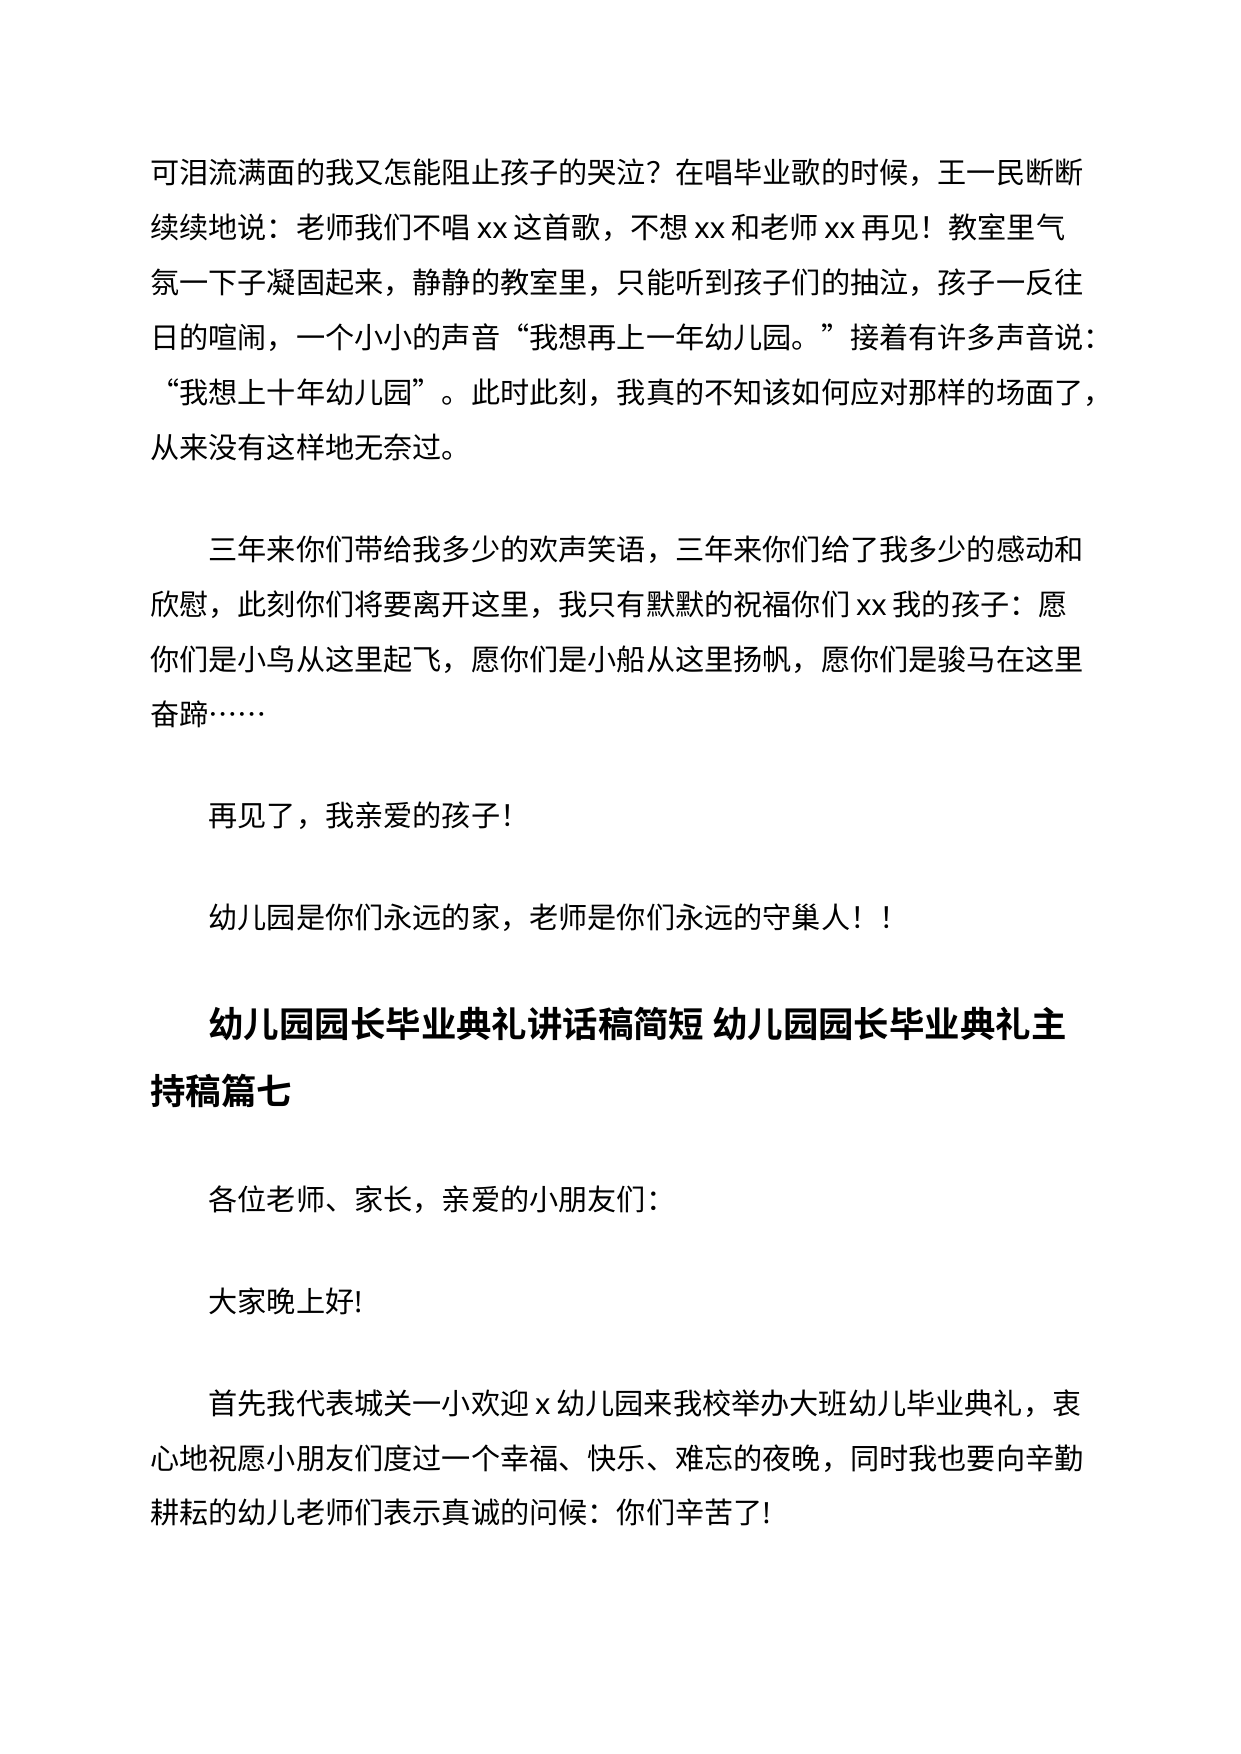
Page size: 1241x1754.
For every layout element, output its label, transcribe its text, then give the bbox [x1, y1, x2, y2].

text 各位老师、家长，亲爱的小朋友们： [150, 1176, 1090, 1219]
text 大家晚上好! [150, 1278, 1090, 1321]
text 幼儿园是你们永远的家，老师是你们永远的守巢人！！ [150, 895, 1090, 937]
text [150, 150, 1090, 467]
text 三年来你们带给我多少的欢声笑语，三年来你们给了我多少的感动和欣慰，此刻你们将要离开这里，我只有默默的祝福你们xx我的孩子：愿你们是小鸟从这里起飞，愿你们是小船从这里扬帆，愿你们是骏马在这里奋蹄…… [150, 526, 1090, 733]
text 幼儿园园长毕业典礼讲话稿简短 幼儿园园长毕业典礼主持稿篇七 [150, 996, 1090, 1114]
text 再见了，我亲爱的孩子！ [150, 793, 1090, 835]
text 首先我代表城关一小欢迎x幼儿园来我校举办大班幼儿毕业典礼，衷心地祝愿小朋友们度过一个幸福、快乐、难忘的夜晚，同时我也要向辛勤耕耘的幼儿老师们表示真诚的问候：你们辛苦了! [150, 1380, 1090, 1532]
